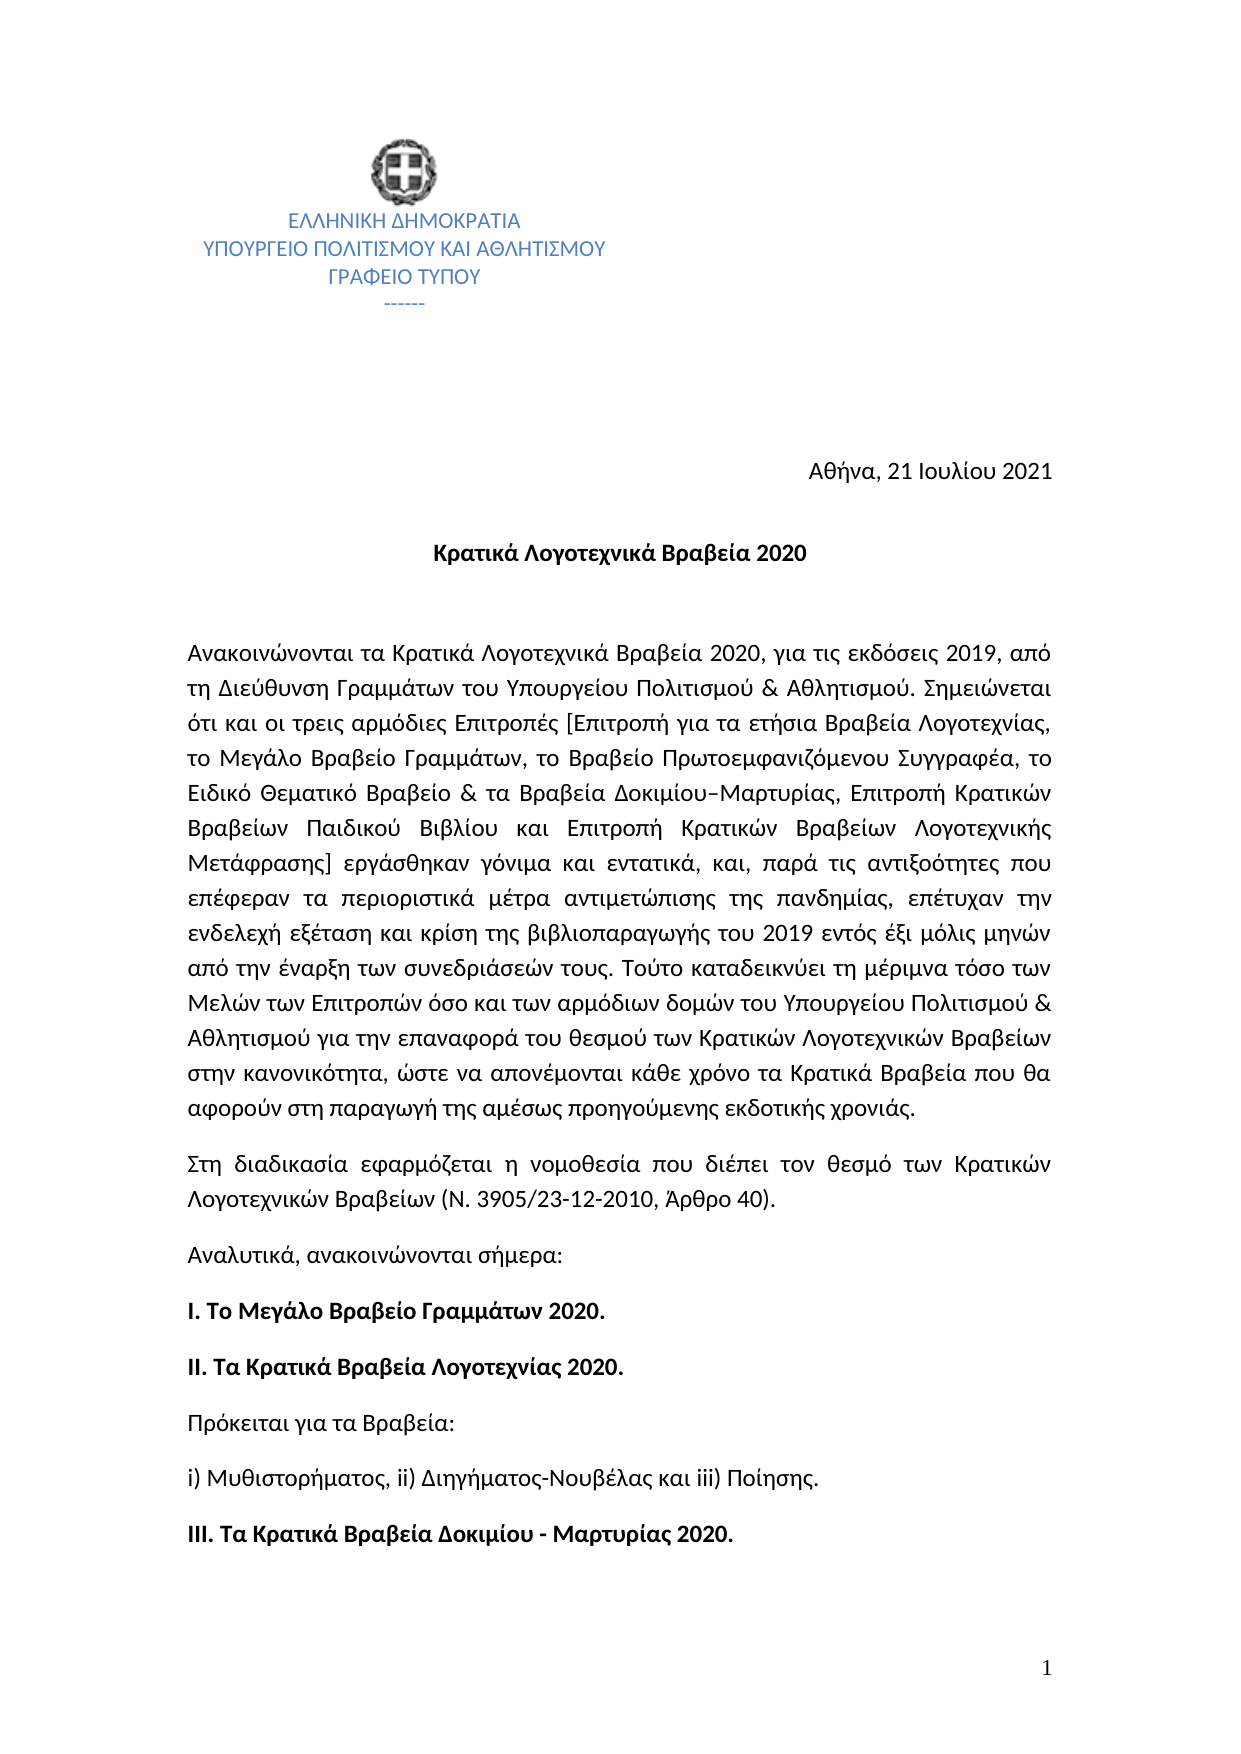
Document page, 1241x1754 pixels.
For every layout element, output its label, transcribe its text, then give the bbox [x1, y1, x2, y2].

text Αναλυτικά, ανακοινώνονται σήμερα: [187, 1239, 1053, 1270]
text ΙΙI. Τα Κρατικά Βραβεία Δοκιμίου - Μαρτυρίας 2020. [187, 1518, 1053, 1549]
text Αθήνα, 21 Ιουλίου 2021 [187, 456, 1053, 486]
text Στη διαδικασία εφαρμόζεται η νομοθεσία που διέπει τον θεσμό των Κρατικών Λογοτεχνικών Βραβείων (Ν. 3905/23-12-2010, Άρθρο 40). [187, 1148, 1053, 1214]
text Ανακοινώνονται τα Κρατικά Λογοτεχνικά Βραβεία 2020, για τις εκδόσεις 2019, από τη Διεύθυνση Γραμμάτων του Υπουργείου Πολιτισμού & Αθλητισμού. Σημειώνεται ότι και οι τρεις αρμόδιες Επιτροπές [Επιτροπή για τα ετήσια Βραβεία Λογοτεχνίας, το Μεγάλο Βραβείο Γραμμάτων, το Βραβείο Πρωτοεμφανιζόμενου Συγγραφέα, το Ειδικό Θεματικό Βραβείο & τα Βραβεία Δοκιμίου–Μαρτυρίας, Επιτροπή Κρατικών Βραβείων Παιδικού Βιβλίου και Επιτροπή Κρατικών Βραβείων Λογοτεχνικής Μετάφρασης] εργάσθηκαν γόνιμα και εντατικά, και, παρά τις αντιξοότητες που επέφεραν τα περιοριστικά μέτρα αντιμετώπισης της πανδημίας, επέτυχαν την ενδελεχή εξέταση και κρίση της βιβλιοπαραγωγής του 2019 εντός έξι μόλις μηνών από την έναρξη των συνεδριάσεών τους. Τούτο καταδεικνύει τη μέριμνα τόσο των Μελών των Επιτροπών όσο και των αρμόδιων δομών του Υπουργείου Πολιτισμού & Αθλητισμού για την επαναφορά του θεσμού των Κρατικών Λογοτεχνικών Βραβείων στην κανονικότητα, ώστε να απονέμονται κάθε χρόνο τα Κρατικά Βραβεία που θα αφορούν στη παραγωγή της αμέσως προηγούμενης εκδοτικής χρονιάς. [187, 638, 1053, 1123]
picture [370, 138, 439, 207]
text II. Τα Κρατικά Βραβεία Λογοτεχνίας 2020. [187, 1351, 1053, 1381]
text i) Μυθιστορήματος, ii) Διηγήματος-Νουβέλας και iii) Ποίησης. [187, 1463, 1053, 1493]
text Πρόκειται για τα Βραβεία: [187, 1407, 1053, 1437]
text Ι. Το Μεγάλο Βραβείο Γραμμάτων 2020. [187, 1295, 1053, 1326]
text Κρατικά Λογοτεχνικά Βραβεία 2020 [187, 537, 1053, 568]
